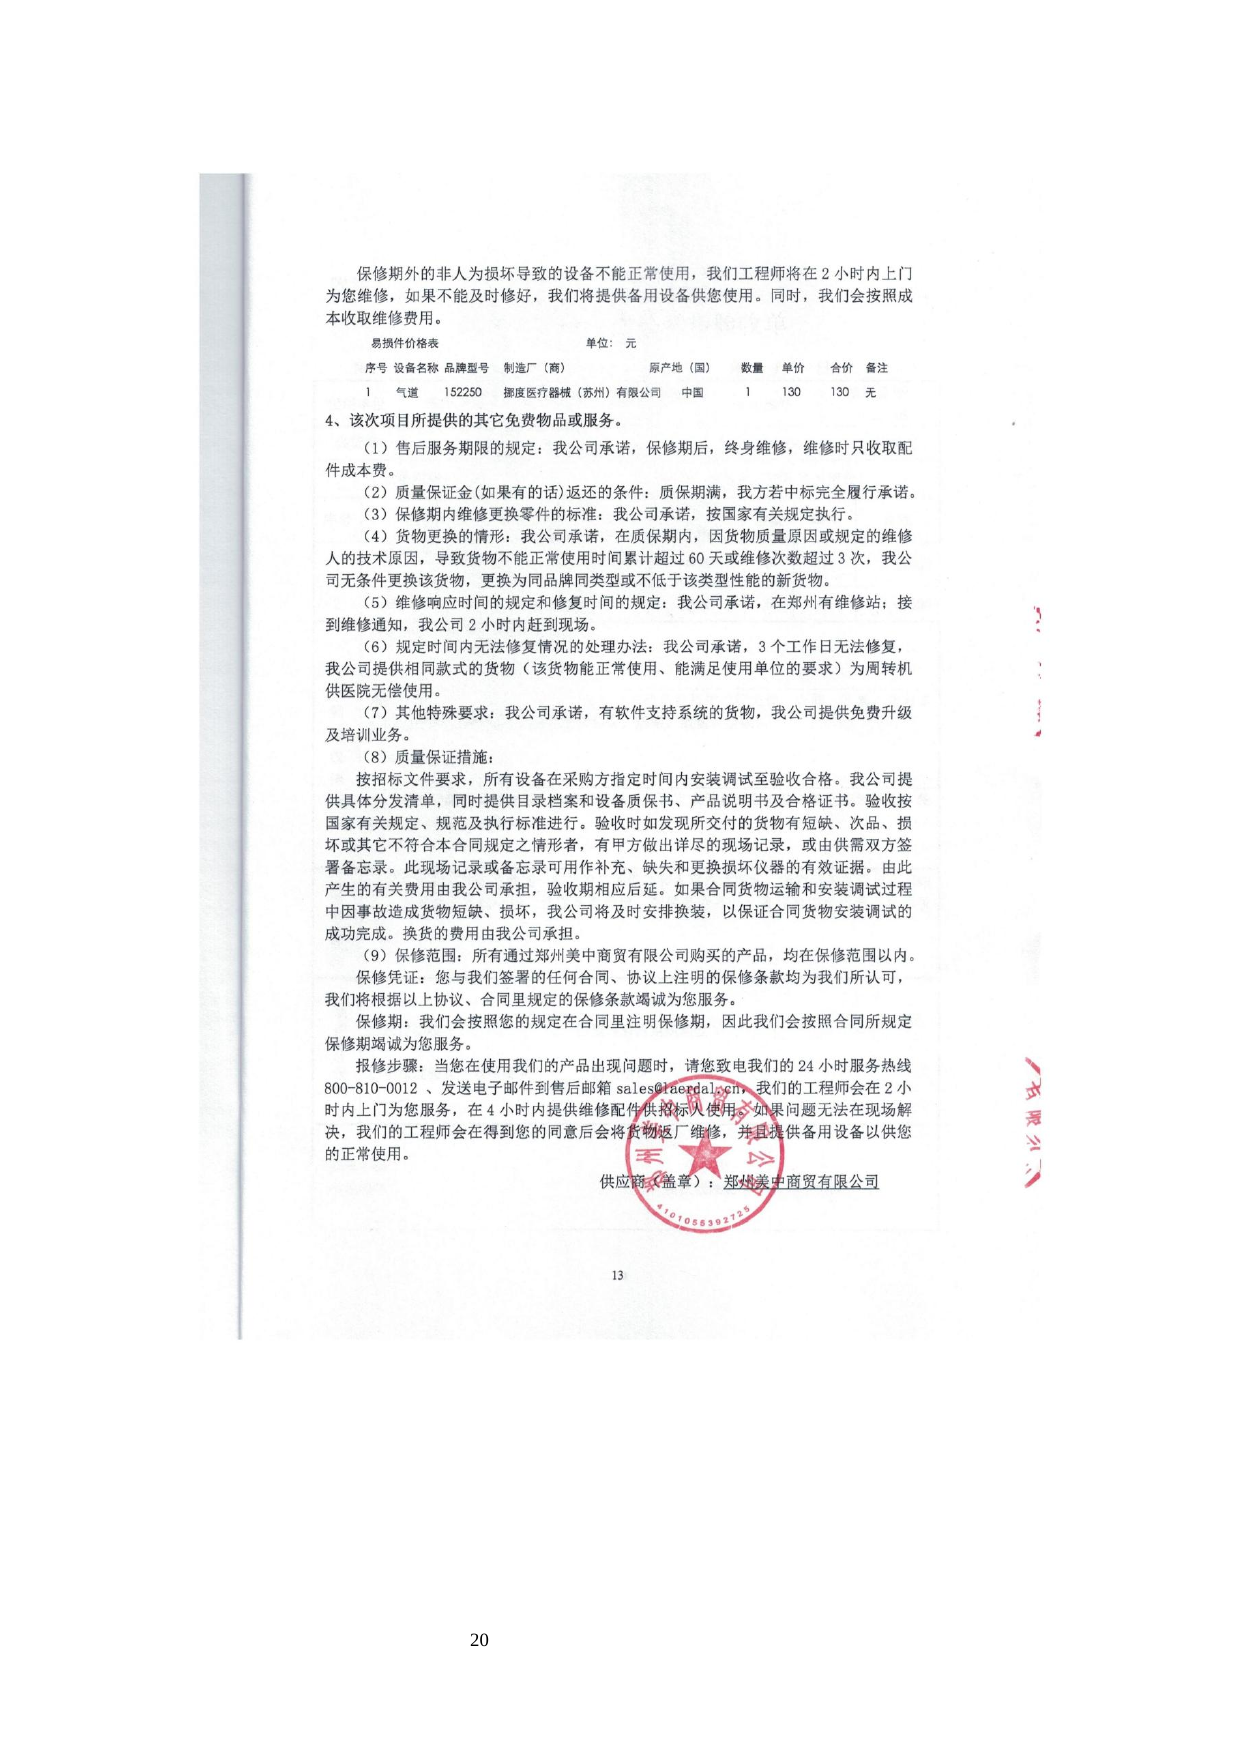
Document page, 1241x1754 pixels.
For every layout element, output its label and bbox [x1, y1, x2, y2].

picture [187, 162, 1052, 1351]
